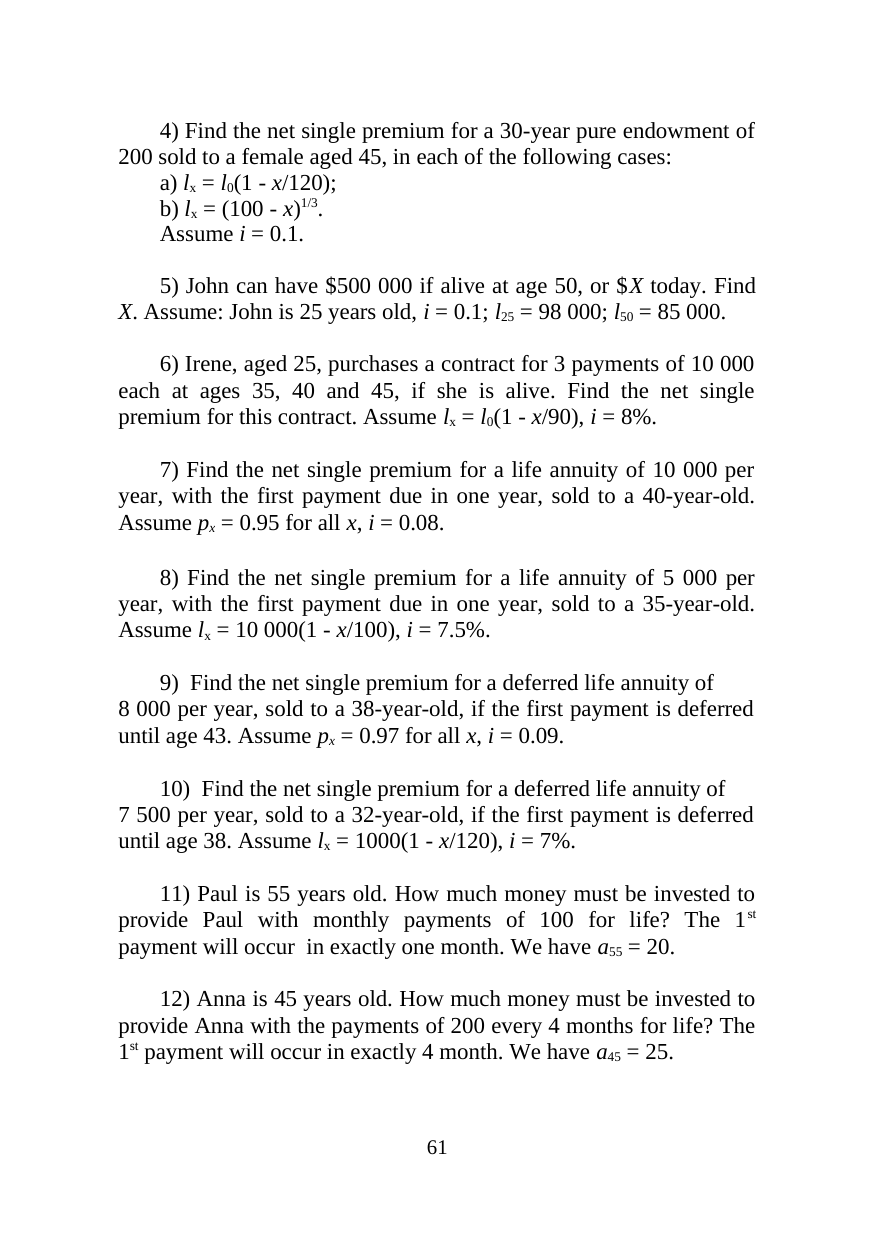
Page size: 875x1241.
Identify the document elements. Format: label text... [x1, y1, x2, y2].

text 6) Irene, aged 25, purchases a contract for 3 payments of 10 000 each at ages 35, 40 and 45, if she is alive. Find the net single premium for this contract. Assume lx = l0(1 - x/90), i = 8%. [118, 351, 756, 429]
text b) lx = (100 - x)1/3. [118, 195, 756, 221]
text 7) Find the net single premium for a life annuity of 10 000 per year, with the first payment due in one year, sold to a 40-year-old. Assume px = 0.95 for all x, i = 0.08. [118, 456, 756, 535]
text 12) Anna is 45 years old. How much money must be invested to provide Anna with the payments of 200 every 4 months for life? The 1st payment will occur in exactly 4 month. We have a45 = 25. [118, 985, 756, 1064]
text 8 000 per year, sold to a 38-year-old, if the first payment is deferred until age 43. Assume px = 0.97 for all x, i = 0.09. [118, 696, 756, 748]
text a) lx = l0(1 - x/120); [118, 170, 756, 195]
text Assume i = 0.1. [118, 221, 756, 247]
text 7 500 per year, sold to a 32-year-old, if the first payment is deferred until age 38. Assume lx = 1000(1 - x/120), i = 7%. [118, 801, 756, 854]
text 10) Find the net single premium for a deferred life annuity of [118, 774, 756, 801]
text 9) Find the net single premium for a deferred life annuity of [118, 669, 756, 696]
text 8) Find the net single premium for a life annuity of 5 000 per year, with the first payment due in one year, sold to a 35-year-old. Assume lx = 10 000(1 - x/100), i = 7.5%. [118, 564, 756, 643]
text 11) Paul is 55 years old. How much money must be invested to provide Paul with monthly payments of 100 for life? The 1st payment will occur in exactly one month. We have a55 = 20. [118, 880, 756, 959]
text 5) John can have $500 000 if alive at age 50, or $X today. Find X. Assume: John is 25 years old, i = 0.1; l25 = 98 000; l50 = 85 000. [118, 273, 756, 324]
text 4) Find the net single premium for a 30-year pure endowment of 200 sold to a female aged 45, in each of the following cases: [118, 118, 756, 170]
